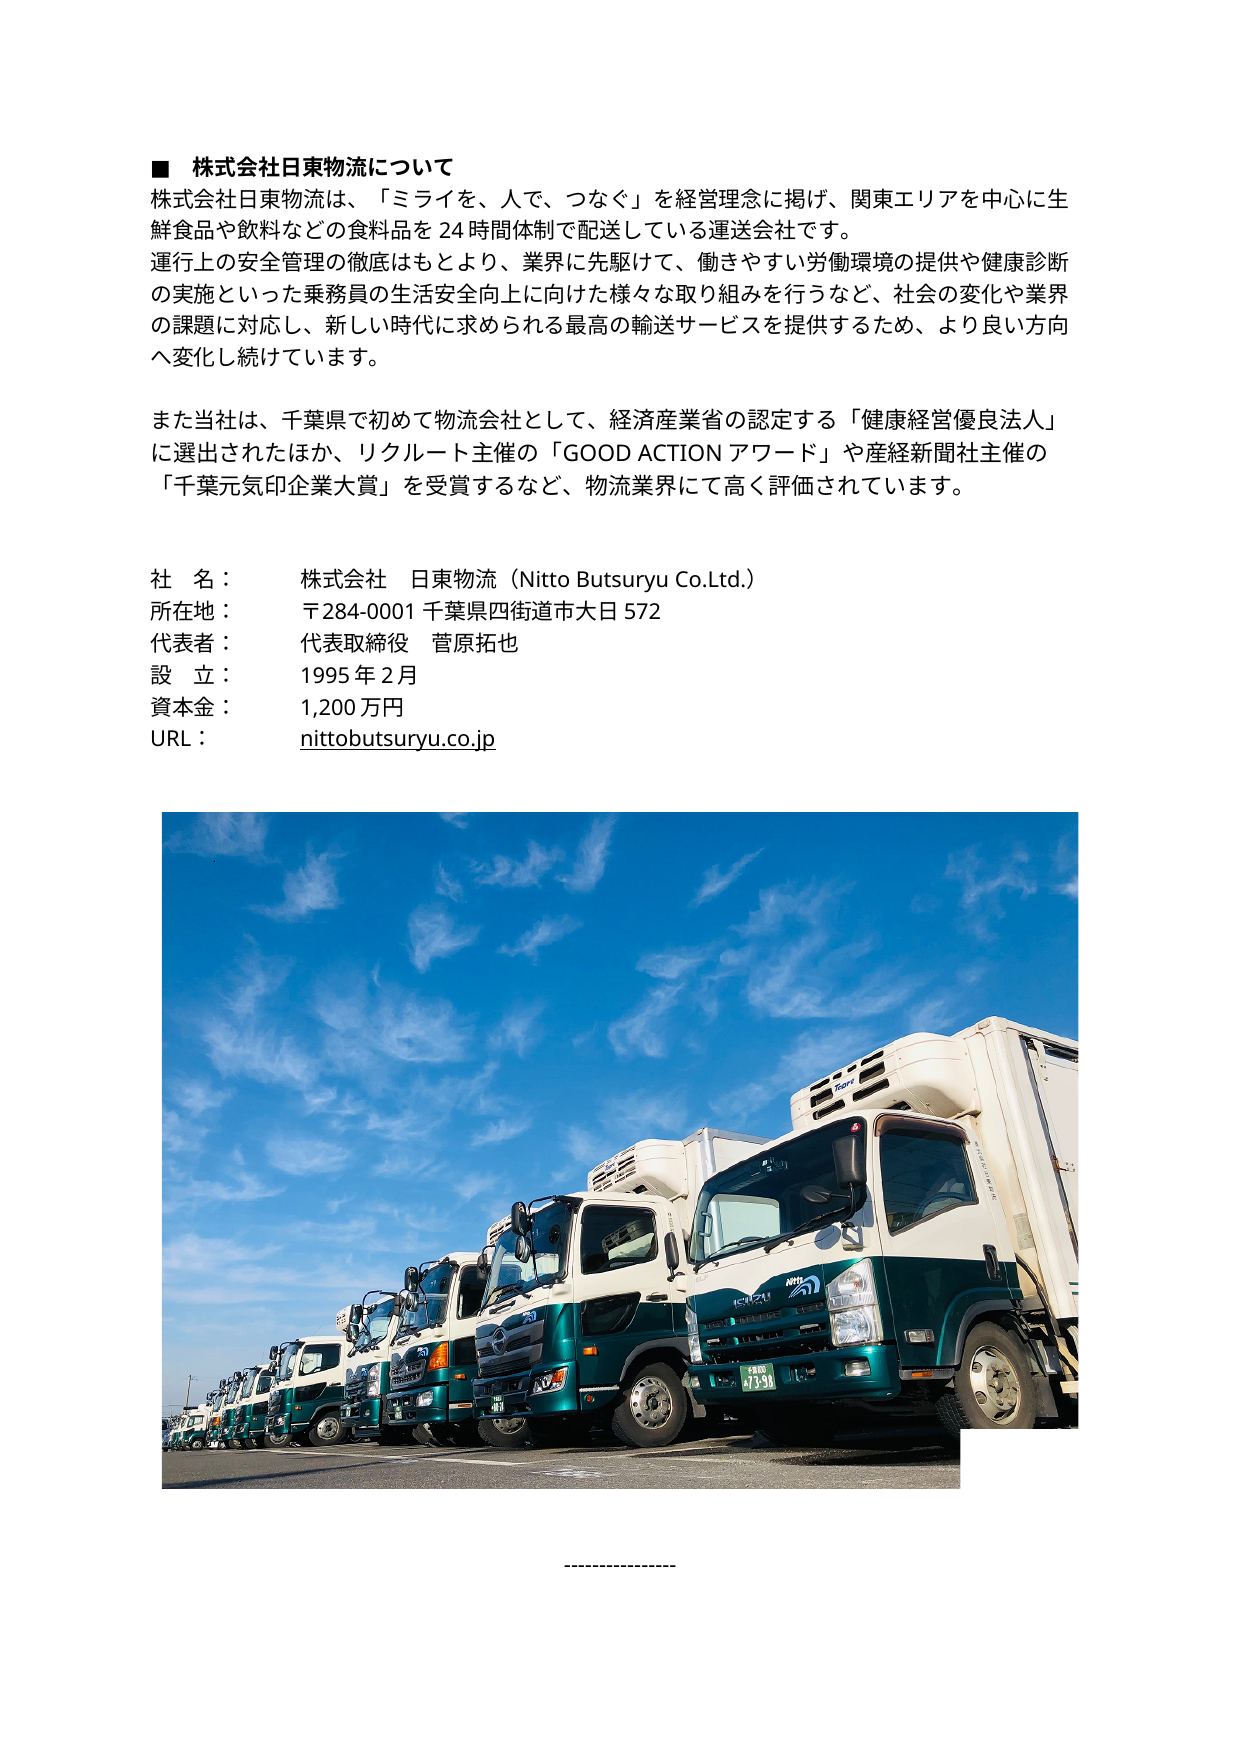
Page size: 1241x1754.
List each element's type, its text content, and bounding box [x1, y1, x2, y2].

text 運行上の安全管理の徹底はもとより、業界に先駆けて、働きやすい労働環境の提供や健康診断の実施といった乗務員の生活安全向上に向けた様々な取り組みを行うなど、社会の変化や業界の課題に対応し、新しい時代に求められる最高の輸送サービスを提供するため、より良い方向へ変化し続けています。 [150, 245, 1090, 372]
text 社 名： 株式会社 日東物流（Nitto Butsuryu Co.Ltd.） 所在地： 〒284-0001 千葉県四街道市大日572 代表者： 代表取締役 菅原拓也 設 立： 1995年2月 資本金： 1,200万円 URL： nittobutsuryu.co.jp [150, 533, 1090, 753]
picture [161, 812, 1079, 1489]
text ---------------- [150, 1548, 1090, 1578]
text また当社は、千葉県で初めて物流会社として、経済産業省の認定する「健康経営優良法人」に選出されたほか、リクルート主催の「GOOD ACTIONアワード」や産経新聞社主催の「千葉元気印企業大賞」を受賞するなど、物流業界にて高く評価されています。 [150, 402, 1090, 501]
text ■ 株式会社日東物流について 株式会社日東物流は、「ミライを、人で、つなぐ」を経営理念に掲げ、関東エリアを中心に生鮮食品や飲料などの食料品を24時間体制で配送している運送会社です。 [150, 150, 1090, 245]
